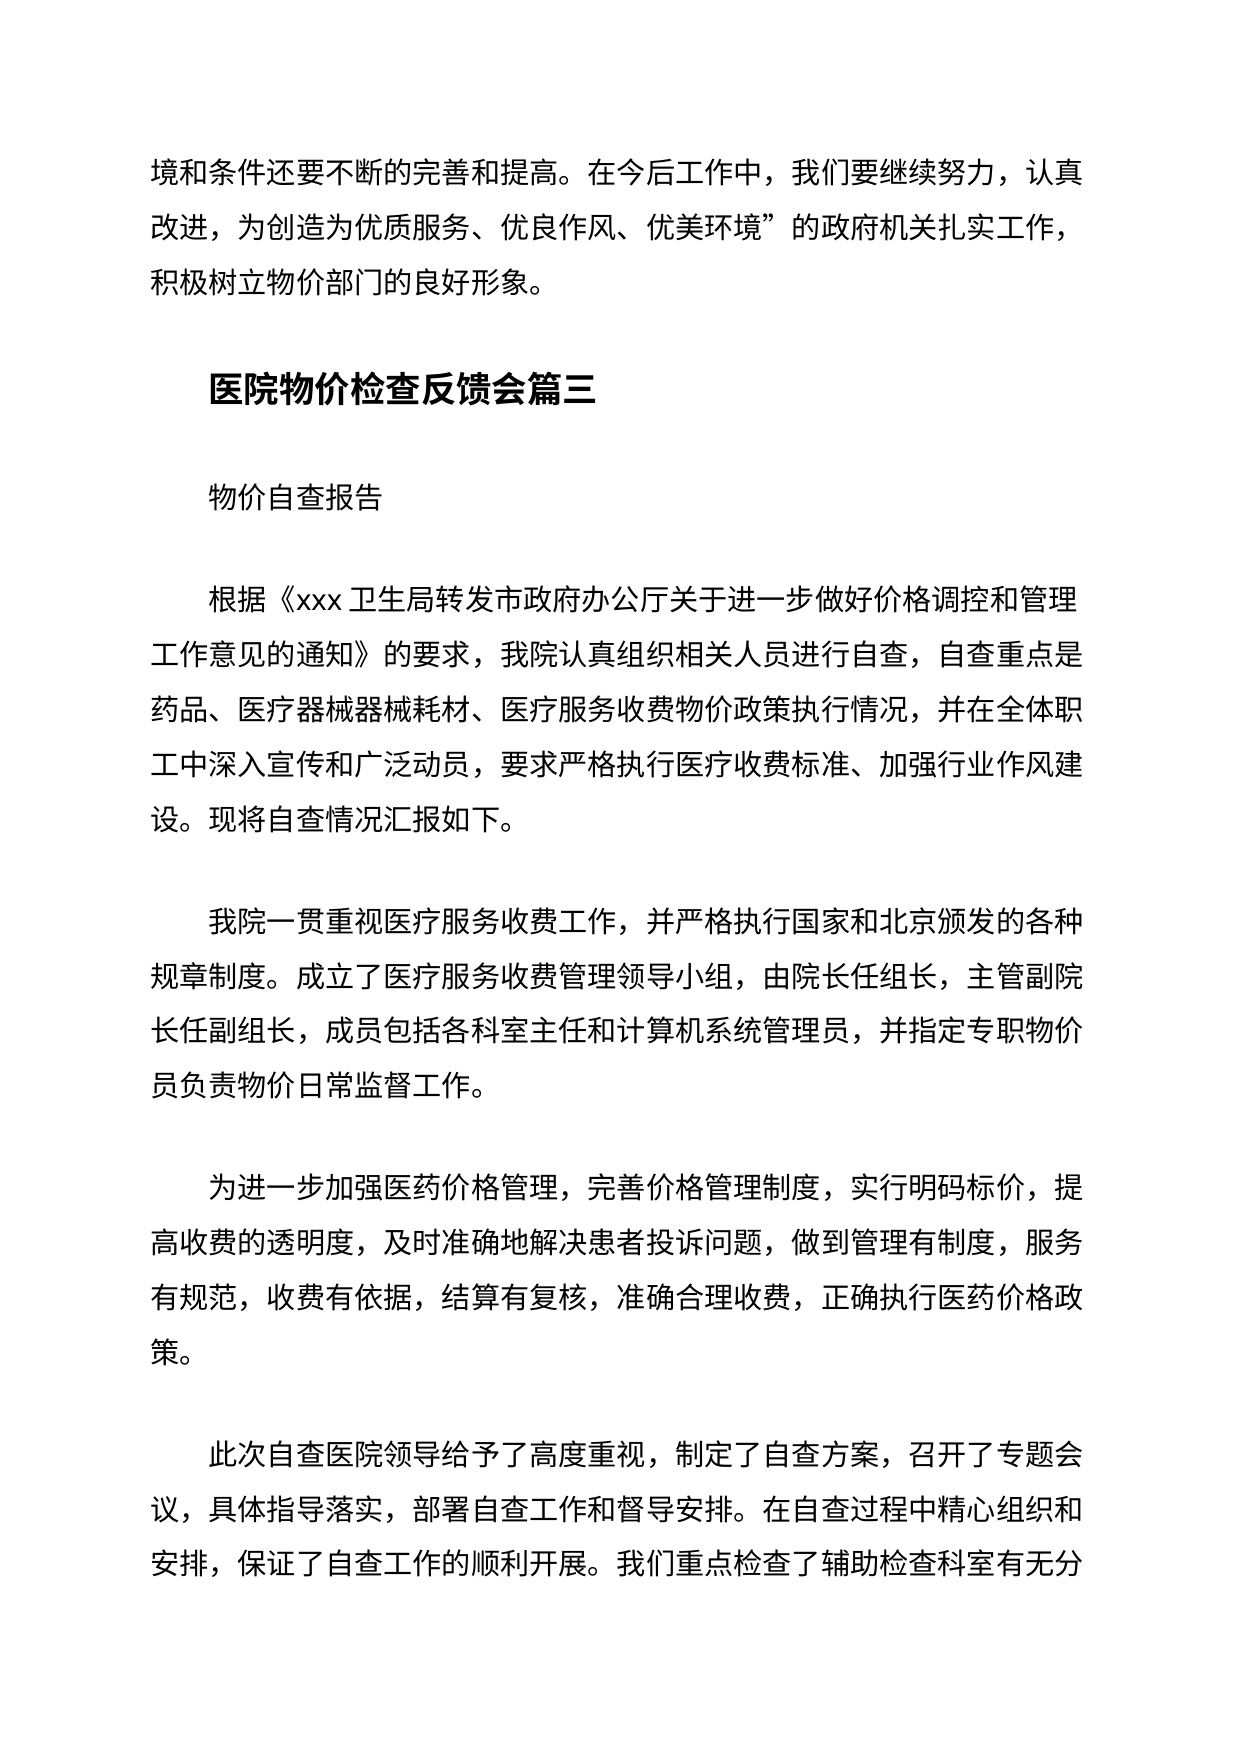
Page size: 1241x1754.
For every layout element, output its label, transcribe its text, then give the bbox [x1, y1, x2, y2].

text 物价自查报告 [150, 475, 1090, 517]
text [150, 150, 1090, 302]
text 为进一步加强医药价格管理，完善价格管理制度，实行明码标价，提高收费的透明度，及时准确地解决患者投诉问题，做到管理有制度，服务有规范，收费有依据，结算有复核，准确合理收费，正确执行医药价格政策。 [150, 1165, 1090, 1372]
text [150, 1431, 1090, 1583]
text 根据《xxx卫生局转发市政府办公厅关于进一步做好价格调控和管理工作意见的通知》的要求，我院认真组织相关人员进行自查，自查重点是药品、医疗器械器械耗材、医疗服务收费物价政策执行情况，并在全体职工中深入宣传和广泛动员，要求严格执行医疗收费标准、加强行业作风建设。现将自查情况汇报如下。 [150, 577, 1090, 839]
text 我院一贯重视医疗服务收费工作，并严格执行国家和北京颁发的各种规章制度。成立了医疗服务收费管理领导小组，由院长任组长，主管副院长任副组长，成员包括各科室主任和计算机系统管理员，并指定专职物价员负责物价日常监督工作。 [150, 898, 1090, 1105]
text 医院物价检查反馈会篇三 [150, 362, 1090, 413]
